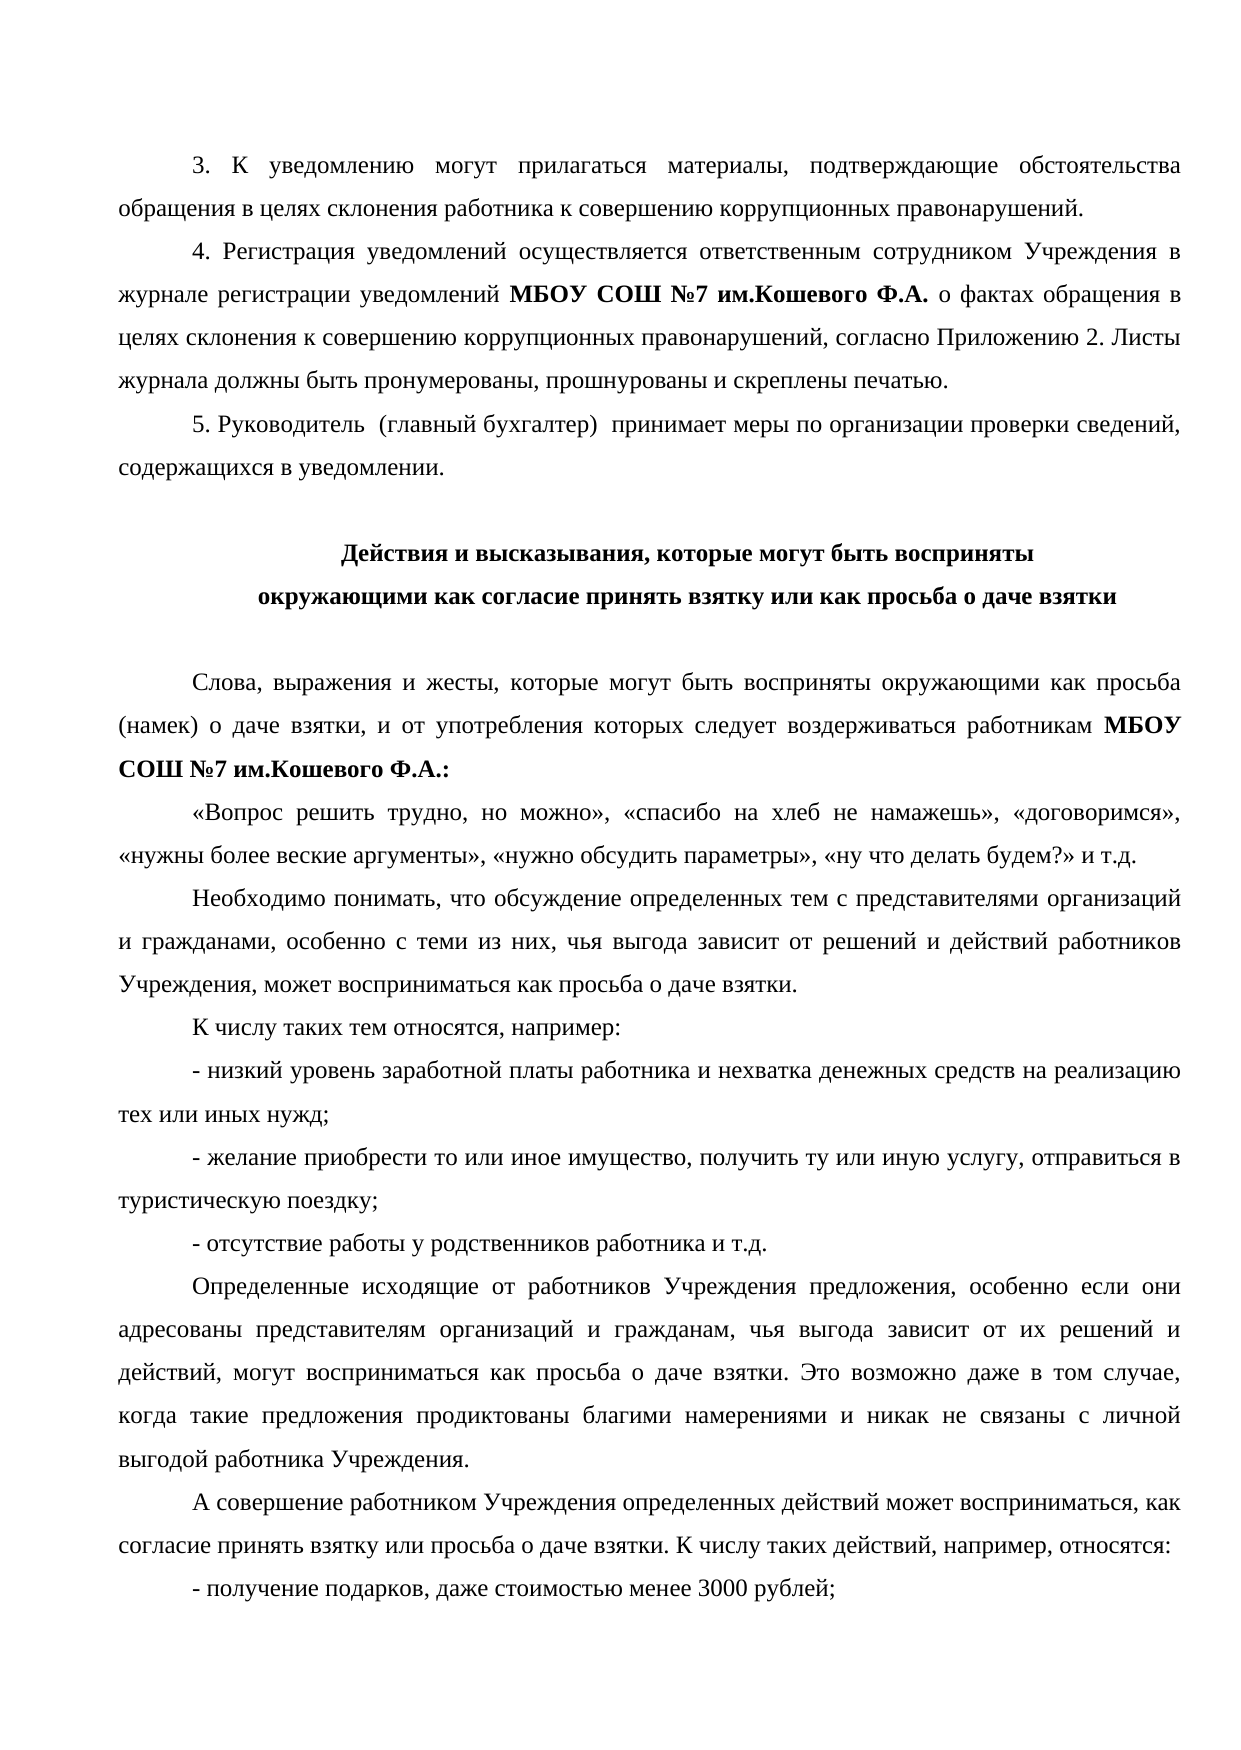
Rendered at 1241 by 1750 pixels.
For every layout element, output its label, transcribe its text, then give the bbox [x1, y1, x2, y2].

text 3. К уведомлению могут прилагаться материалы, подтверждающие обстоятельства обращения в целях склонения работника к совершению коррупционных правонарушений. [118, 150, 1182, 222]
text 5. Руководитель (главный бухгалтер) принимает меры по организации проверки сведений, содержащихся в уведомлении. [118, 409, 1182, 481]
text 4. Регистрация уведомлений осуществляется ответственным сотрудником Учреждения в журнале регистрации уведомлений МБОУ СОШ №7 им.Кошевого Ф.А. о фактах обращения в целях склонения к совершению коррупционных правонарушений, согласно Приложению 2. Листы журнала должны быть пронумерованы, прошнурованы и скреплены печатью. [118, 236, 1182, 394]
text Слова, выражения и жесты, которые могут быть восприняты окружающими как просьба (намек) о даче взятки, и от употребления которых следует воздерживаться работникам МБОУ СОШ №7 им.Кошевого Ф.А.: [118, 667, 1182, 782]
text К числу таких тем относятся, например: [118, 1012, 1182, 1041]
text А совершение работником Учреждения определенных действий может восприниматься, как согласие принять взятку или просьба о даче взятки. К числу таких действий, например, относятся: [118, 1487, 1182, 1559]
text Необходимо понимать, что обсуждение определенных тем с представителями организаций и гражданами, особенно с теми из них, чья выгода зависит от решений и действий работников Учреждения, может восприниматься как просьба о даче взятки. [118, 883, 1182, 998]
text - низкий уровень заработной платы работника и нехватка денежных средств на реализацию тех или иных нужд; [118, 1056, 1182, 1127]
text окружающими как согласие принять взятку или как просьба о даче взятки [118, 581, 1182, 610]
text - получение подарков, даже стоимостью менее 3000 рублей; [118, 1573, 1182, 1602]
text - желание приобрести то или иное имущество, получить ту или иную услугу, отправиться в туристическую поездку; [118, 1142, 1182, 1214]
text Действия и высказывания, которые могут быть восприняты [118, 538, 1182, 567]
text Определенные исходящие от работников Учреждения предложения, особенно если они адресованы представителям организаций и гражданам, чья выгода зависит от их решений и действий, могут восприниматься как просьба о даче взятки. Это возможно даже в том случае, когда такие предложения продиктованы благими намерениями и никак не связаны с личной выгодой работника Учреждения. [118, 1271, 1182, 1472]
text «Вопрос решить трудно, но можно», «спасибо на хлеб не намажешь», «договоримся», «нужны более веские аргументы», «нужно обсудить параметры», «ну что делать будем?» и т.д. [118, 797, 1182, 869]
text - отсутствие работы у родственников работника и т.д. [118, 1228, 1182, 1257]
